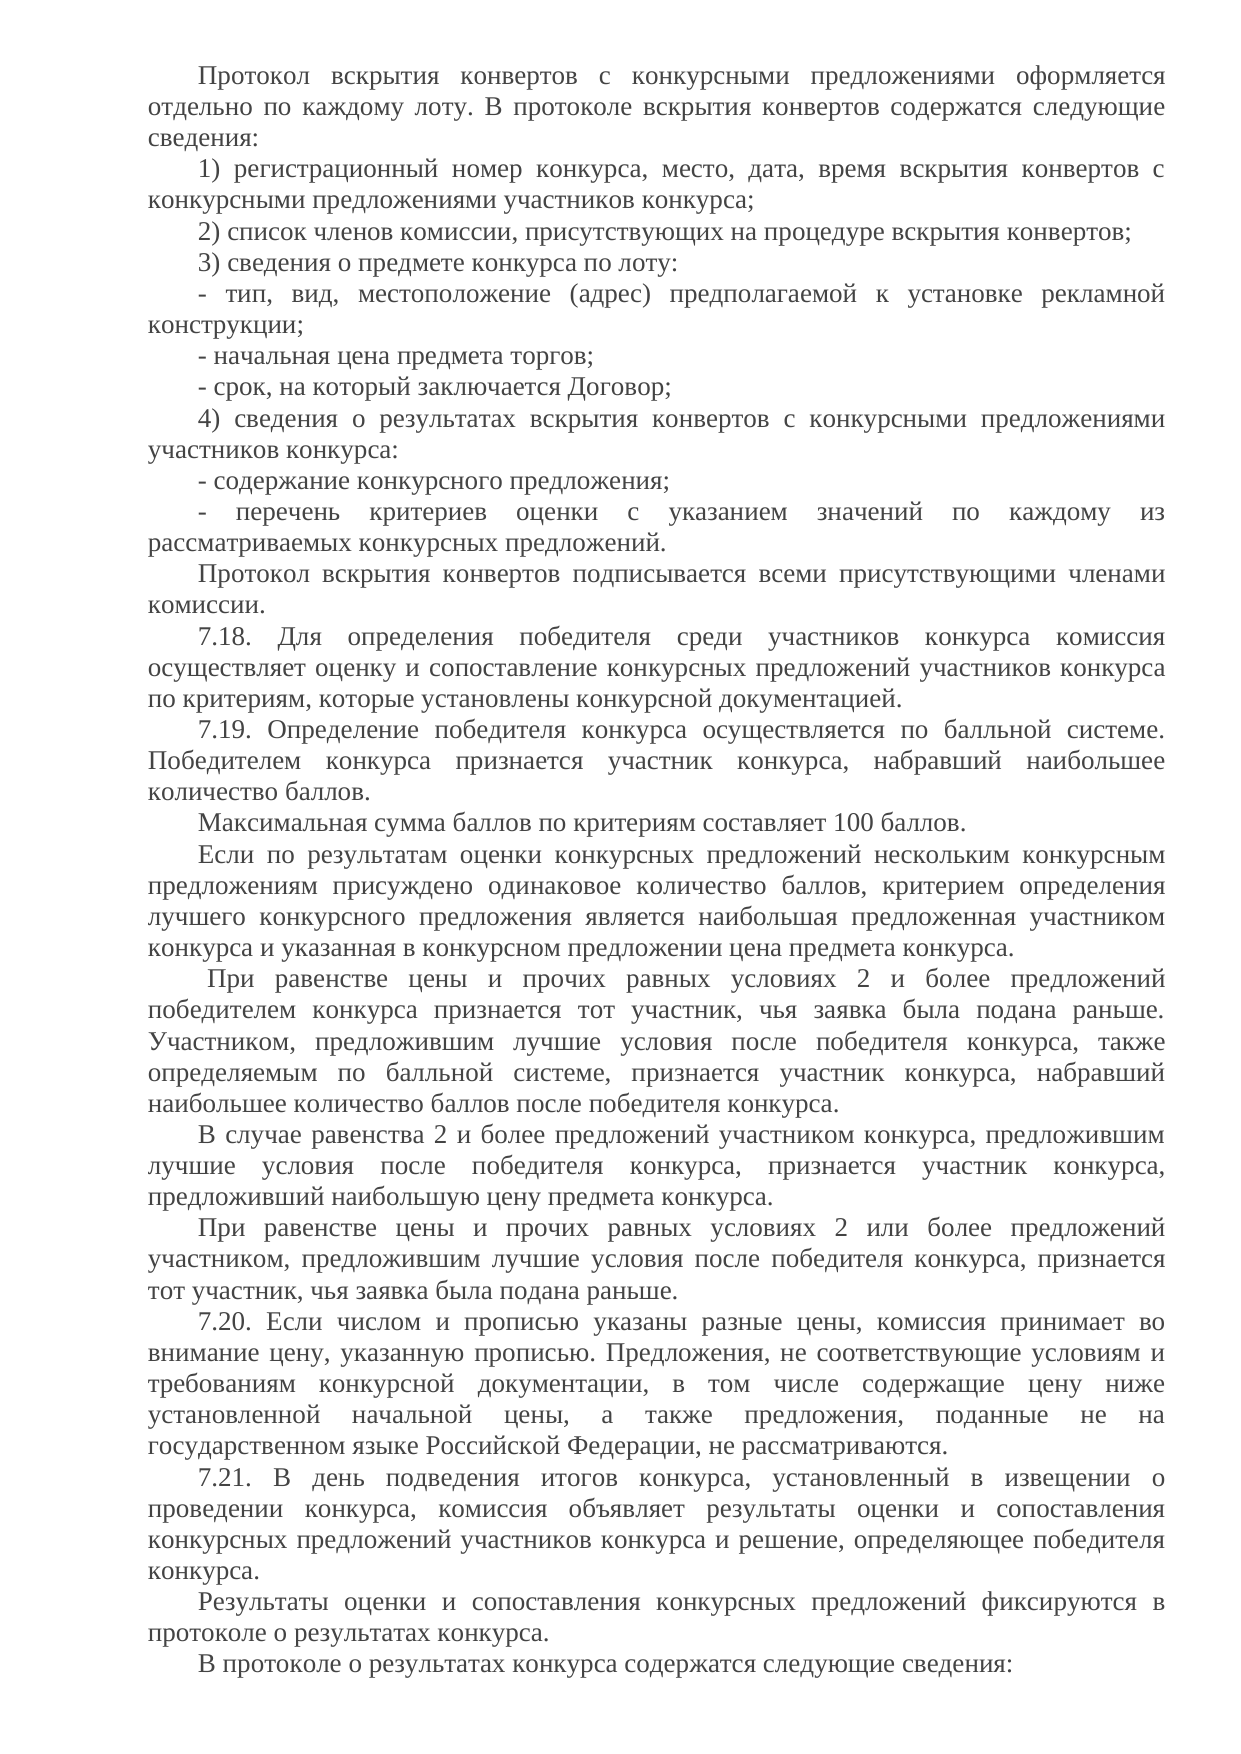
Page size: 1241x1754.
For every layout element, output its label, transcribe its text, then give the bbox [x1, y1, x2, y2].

text 7.20. Если числом и прописью указаны разные цены, комиссия принимает во внимание цену, указанную прописью. Предложения, не соответствующие условиям и требованиям конкурсной документации, в том числе содержащие цену ниже установленной начальной цены, а также предложения, поданные не на государственном языке Российской Федерации, не рассматриваются. [148, 1305, 1167, 1461]
text 4) сведения о результатах вскрытия конвертов с конкурсными предложениями участников конкурса: [148, 402, 1167, 464]
text При равенстве цены и прочих равных условиях 2 и более предложений победителем конкурса признается тот участник, чья заявка была подана раньше. Участником, предложившим лучшие условия после победителя конкурса, также определяемым по балльной системе, признается участник конкурса, набравший наибольшее количество баллов после победителя конкурса. [148, 962, 1167, 1118]
text При равенстве цены и прочих равных условиях 2 или более предложений участником, предложившим лучшие условия после победителя конкурса, признается тот участник, чья заявка была подана раньше. [148, 1211, 1167, 1305]
text В протоколе о результатах конкурса содержатся следующие сведения: [148, 1647, 1167, 1679]
text Максимальная сумма баллов по критериям составляет 100 баллов. [148, 807, 1167, 838]
text Протокол вскрытия конвертов подписывается всеми присутствующими членами комиссии. [148, 557, 1167, 620]
text 3) сведения о предмете конкурса по лоту: [148, 246, 1167, 277]
text - содержание конкурсного предложения; [148, 464, 1167, 495]
text Результаты оценки и сопоставления конкурсных предложений фиксируются в протоколе о результатах конкурса. [148, 1585, 1167, 1647]
text - тип, вид, местоположение (адрес) предполагаемой к установке рекламной конструкции; [148, 277, 1167, 339]
text - начальная цена предмета торгов; [148, 339, 1167, 371]
text 1) регистрационный номер конкурса, место, дата, время вскрытия конвертов с конкурсными предложениями участников конкурса; [148, 152, 1167, 215]
text - перечень критериев оценки с указанием значений по каждому из рассматриваемых конкурсных предложений. [148, 495, 1167, 557]
text В случае равенства 2 и более предложений участником конкурса, предложившим лучшие условия после победителя конкурса, признается участник конкурса, предложивший наибольшую цену предмета конкурса. [148, 1118, 1167, 1211]
text 2) список членов комиссии, присутствующих на процедуре вскрытия конвертов; [148, 215, 1167, 246]
text Если по результатам оценки конкурсных предложений нескольким конкурсным предложениям присуждено одинаковое количество баллов, критерием определения лучшего конкурсного предложения является наибольшая предложенная участником конкурса и указанная в конкурсном предложении цена предмета конкурса. [148, 838, 1167, 962]
text Протокол вскрытия конвертов с конкурсными предложениями оформляется отдельно по каждому лоту. В протоколе вскрытия конвертов содержатся следующие сведения: [148, 59, 1167, 152]
text 7.19. Определение победителя конкурса осуществляется по балльной системе. Победителем конкурса признается участник конкурса, набравший наибольшее количество баллов. [148, 713, 1167, 807]
text 7.18. Для определения победителя среди участников конкурса комиссия осуществляет оценку и сопоставление конкурсных предложений участников конкурса по критериям, которые установлены конкурсной документацией. [148, 620, 1167, 713]
text 7.21. В день подведения итогов конкурса, установленный в извещении о проведении конкурса, комиссия объявляет результаты оценки и сопоставления конкурсных предложений участников конкурса и решение, определяющее победителя конкурса. [148, 1461, 1167, 1585]
text - срок, на который заключается Договор; [148, 371, 1167, 402]
